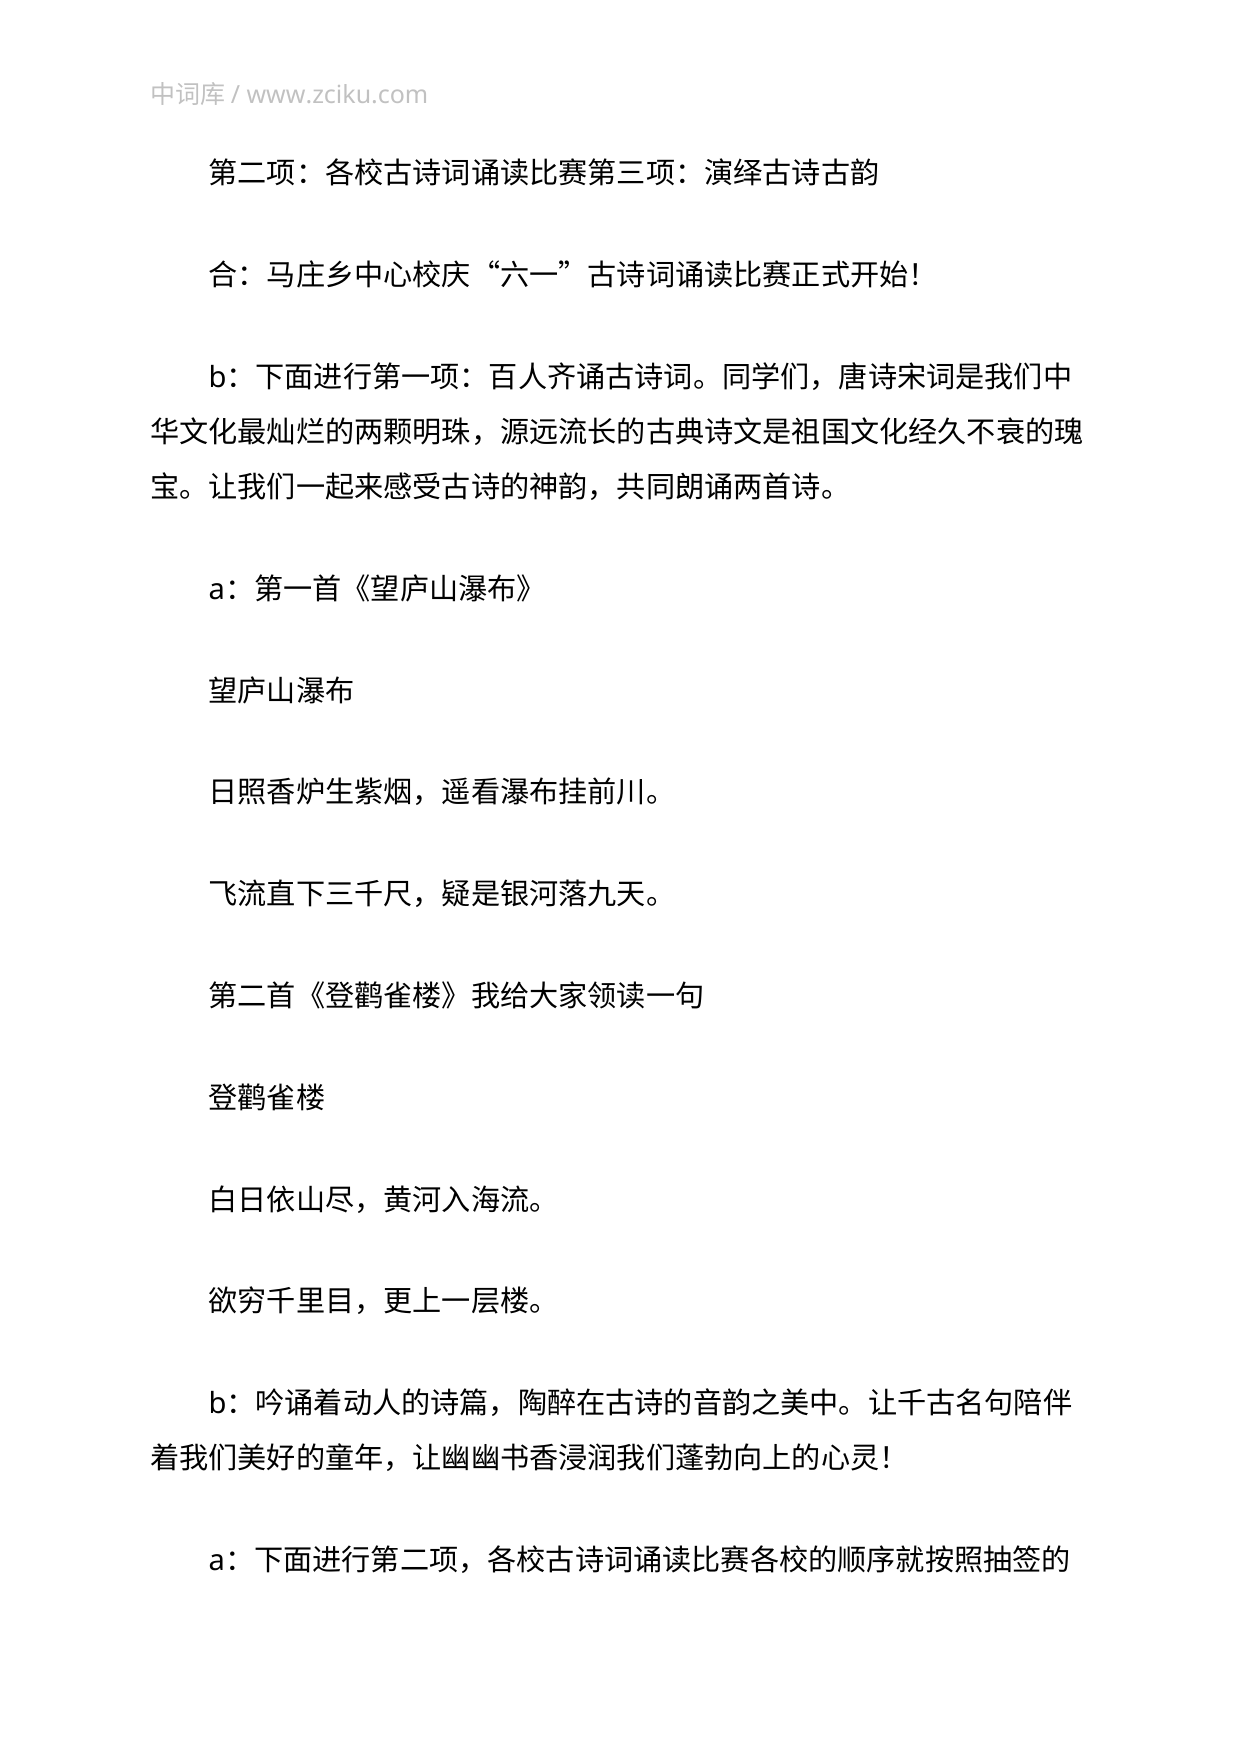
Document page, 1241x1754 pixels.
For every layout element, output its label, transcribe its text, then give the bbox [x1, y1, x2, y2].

text a：第一首《望庐山瀑布》 [150, 565, 1090, 608]
text 登鹳雀楼 [150, 1074, 1090, 1117]
text 欲穷千里目，更上一层楼。 [150, 1278, 1090, 1320]
text 望庐山瀑布 [150, 667, 1090, 709]
text 第二首《登鹳雀楼》我给大家领读一句 [150, 972, 1090, 1015]
text 飞流直下三千尺，疑是银河落九天。 [150, 871, 1090, 913]
text b：下面进行第一项：百人齐诵古诗词。同学们，唐诗宋词是我们中华文化最灿烂的两颗明珠，源远流长的古典诗文是祖国文化经久不衰的瑰宝。让我们一起来感受古诗的神韵，共同朗诵两首诗。 [150, 353, 1090, 506]
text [150, 1536, 1090, 1579]
text 合：马庄乡中心校庆“六一”古诗词诵读比赛正式开始！ [150, 252, 1090, 294]
text 第二项：各校古诗词诵读比赛第三项：演绎古诗古韵 [150, 150, 1090, 192]
text 日照香炉生紫烟，遥看瀑布挂前川。 [150, 769, 1090, 811]
text b：吟诵着动人的诗篇，陶醉在古诗的音韵之美中。让千古名句陪伴着我们美好的童年，让幽幽书香浸润我们蓬勃向上的心灵！ [150, 1379, 1090, 1477]
text 白日依山尽，黄河入海流。 [150, 1176, 1090, 1218]
